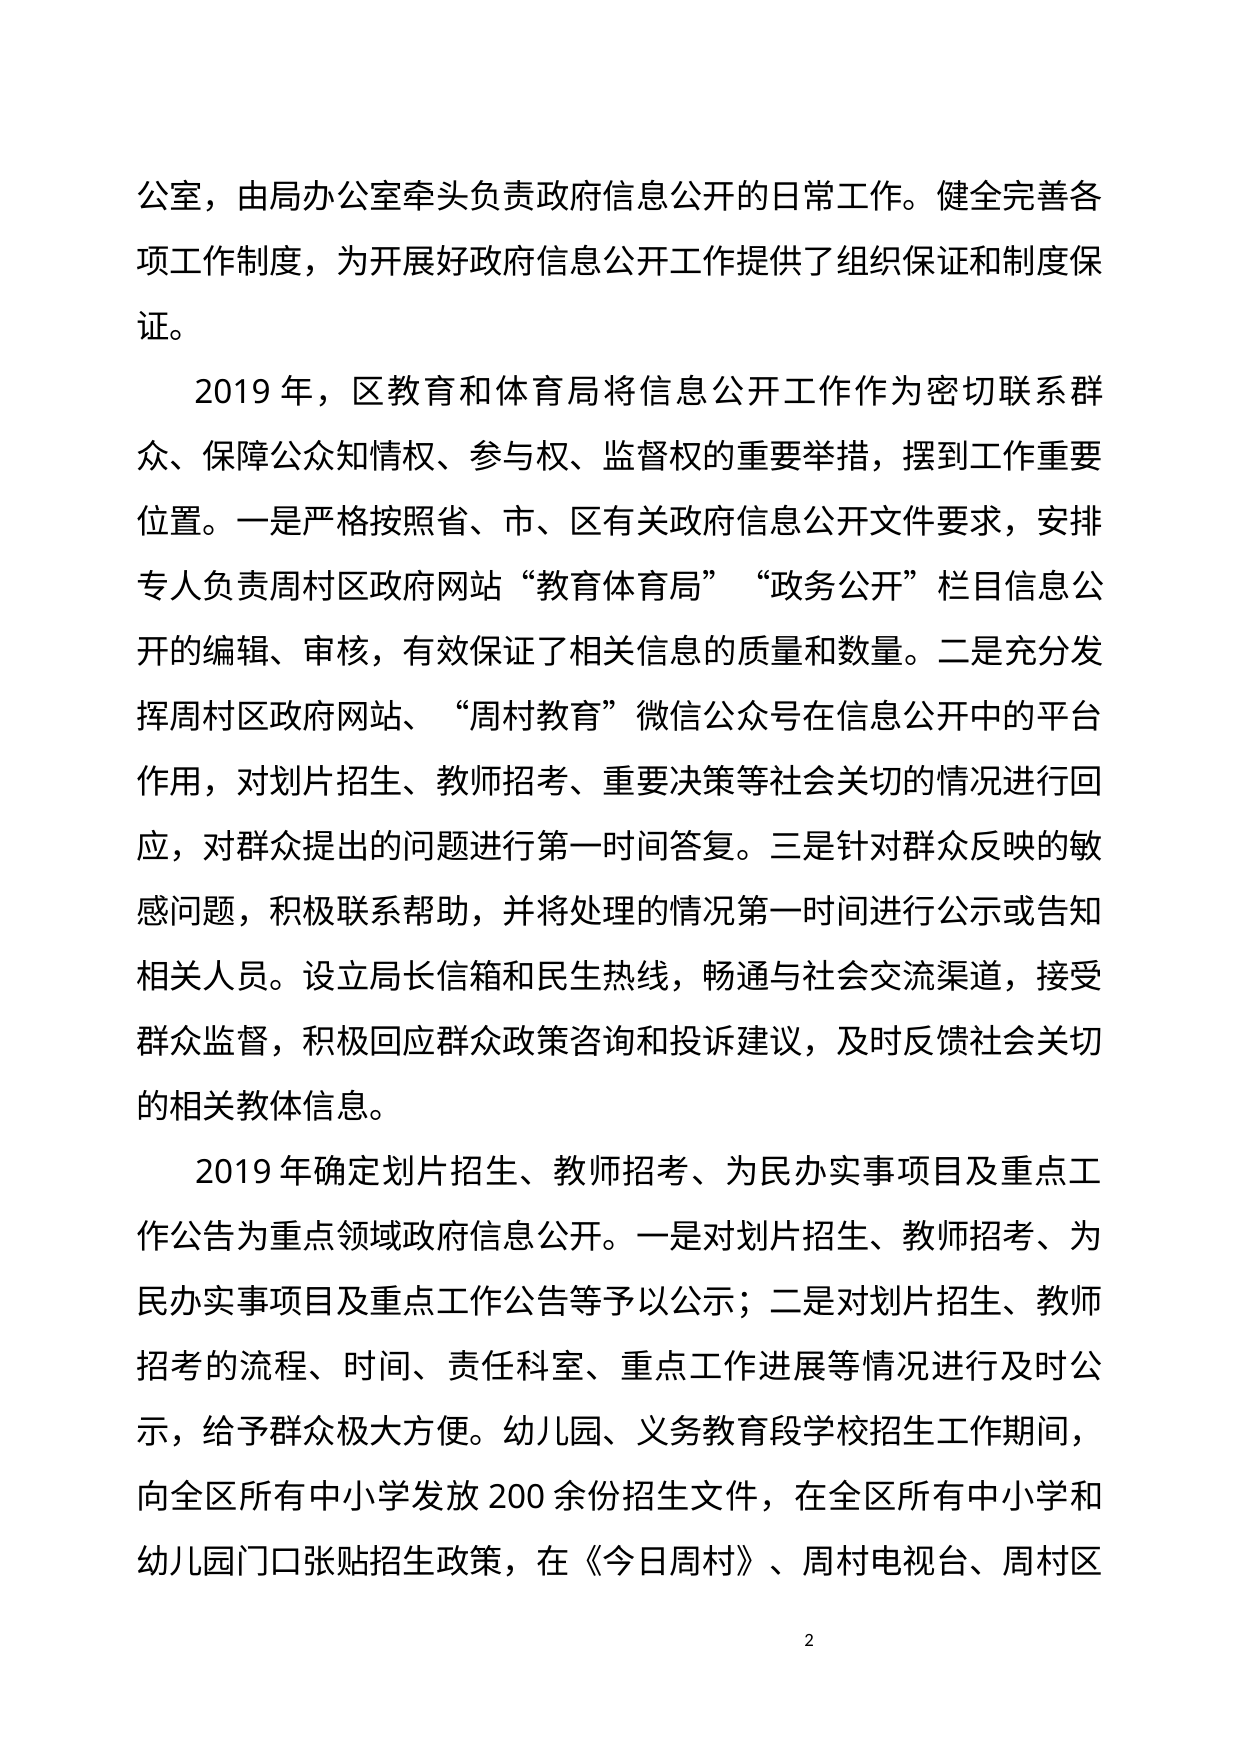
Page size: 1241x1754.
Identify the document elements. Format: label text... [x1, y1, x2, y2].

text 2019年，区教育和体育局将信息公开工作作为密切联系群众、保障公众知情权、参与权、监督权的重要举措，摆到工作重要位置。一是严格按照省、市、区有关政府信息公开文件要求，安排专人负责周村区政府网站“教育体育局”“政务公开”栏目信息公开的编辑、审核，有效保证了相关信息的质量和数量。二是充分发挥周村区政府网站、“周村教育”微信公众号在信息公开中的平台作用，对划片招生、教师招考、重要决策等社会关切的情况进行回应，对群众提出的问题进行第一时间答复。三是针对群众反映的敏感问题，积极联系帮助，并将处理的情况第一时间进行公示或告知相关人员。设立局长信箱和民生热线，畅通与社会交流渠道，接受群众监督，积极回应群众政策咨询和投诉建议，及时反馈社会关切的相关教体信息。 [136, 357, 1104, 1137]
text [136, 1137, 1104, 1592]
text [136, 162, 1104, 357]
